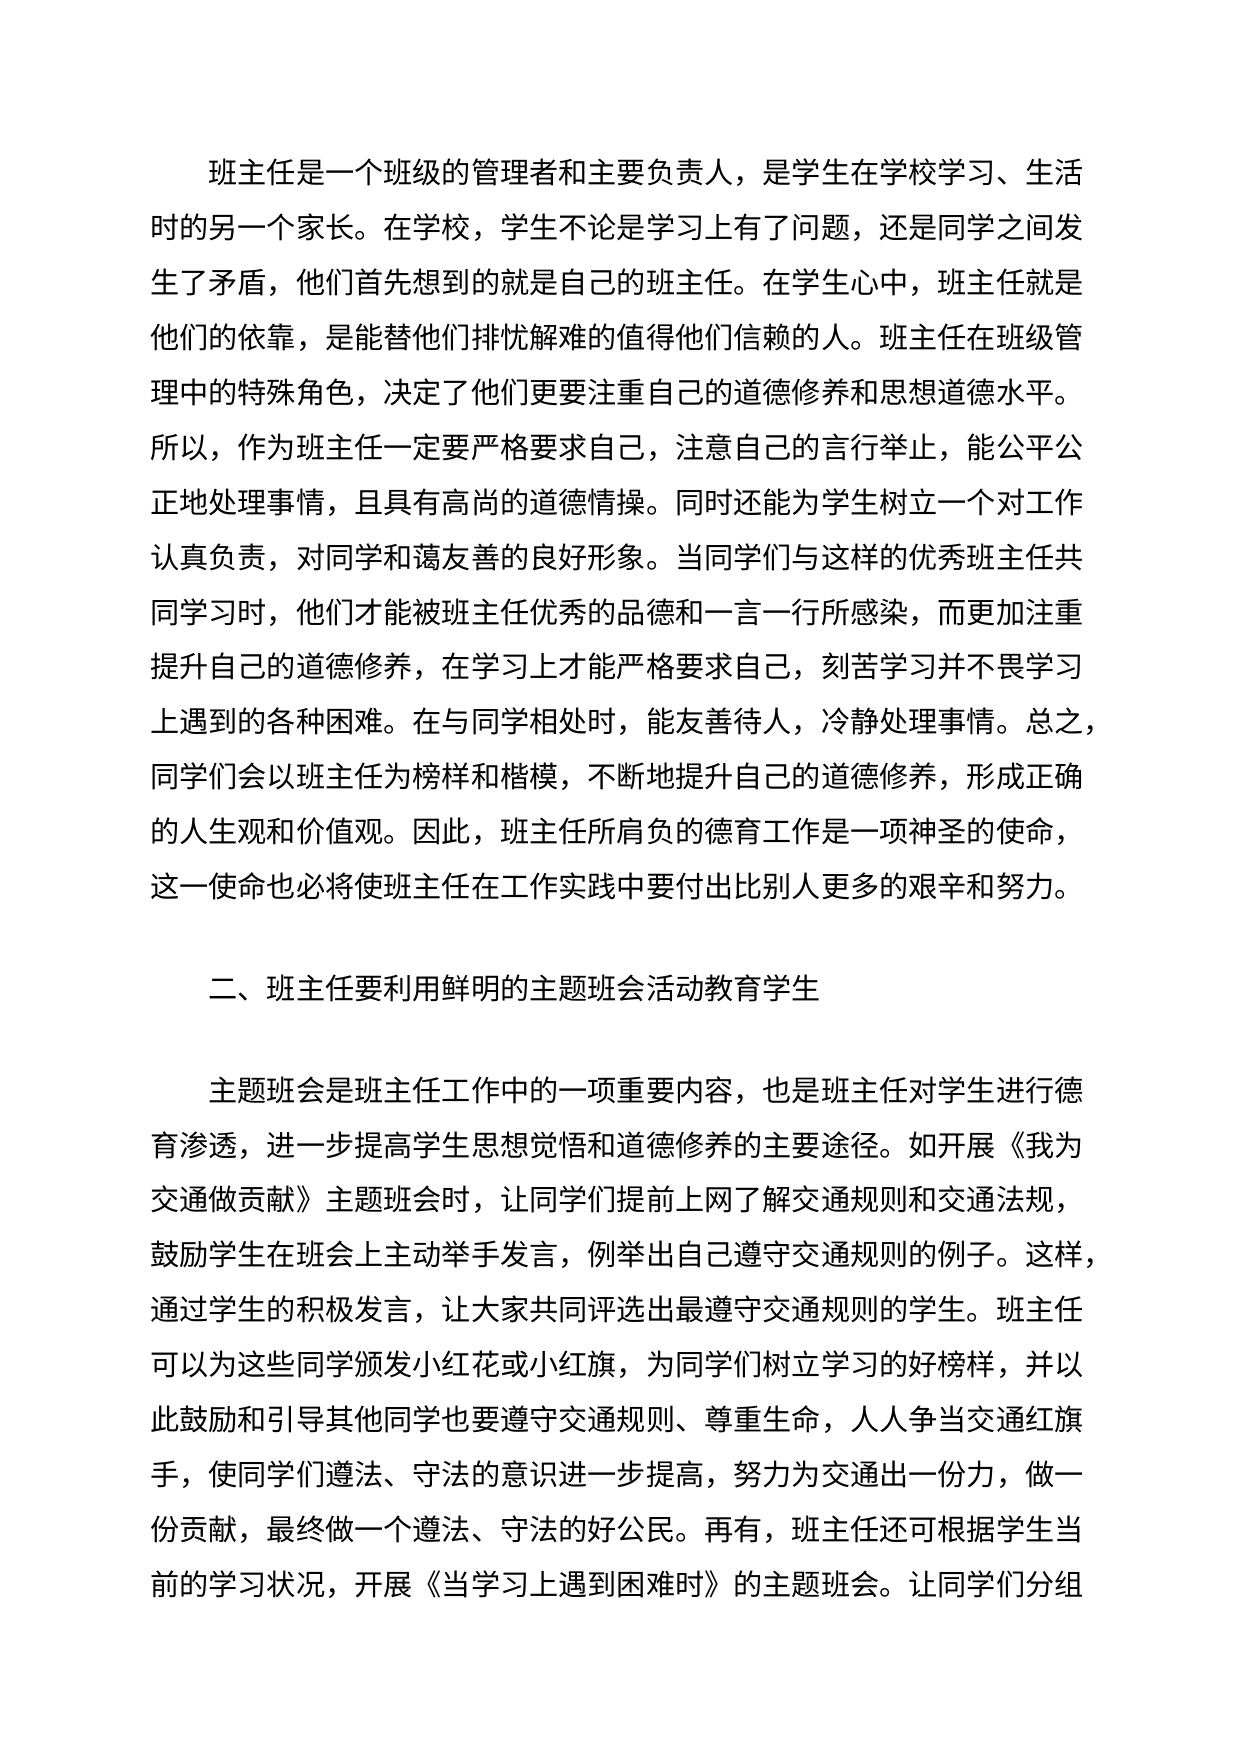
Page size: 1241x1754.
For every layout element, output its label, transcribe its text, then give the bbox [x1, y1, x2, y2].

text 二、班主任要利用鲜明的主题班会活动教育学生 [150, 965, 1090, 1008]
text 班主任是一个班级的管理者和主要负责人，是学生在学校学习、生活时的另一个家长。在学校，学生不论是学习上有了问题，还是同学之间发生了矛盾，他们首先想到的就是自己的班主任。在学生心中，班主任就是他们的依靠，是能替他们排忧解难的值得他们信赖的人。班主任在班级管理中的特殊角色，决定了他们更要注重自己的道德修养和思想道德水平。所以，作为班主任一定要严格要求自己，注意自己的言行举止，能公平公正地处理事情，且具有高尚的道德情操。同时还能为学生树立一个对工作认真负责，对同学和蔼友善的良好形象。当同学们与这样的优秀班主任共同学习时，他们才能被班主任优秀的品德和一言一行所感染，而更加注重提升自己的道德修养，在学习上才能严格要求自己，刻苦学习并不畏学习上遇到的各种困难。在与同学相处时，能友善待人，冷静处理事情。总之，同学们会以班主任为榜样和楷模，不断地提升自己的道德修养，形成正确的人生观和价值观。因此，班主任所肩负的德育工作是一项神圣的使命，这一使命也必将使班主任在工作实践中要付出比别人更多的艰辛和努力。 [150, 150, 1090, 906]
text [150, 1067, 1090, 1603]
